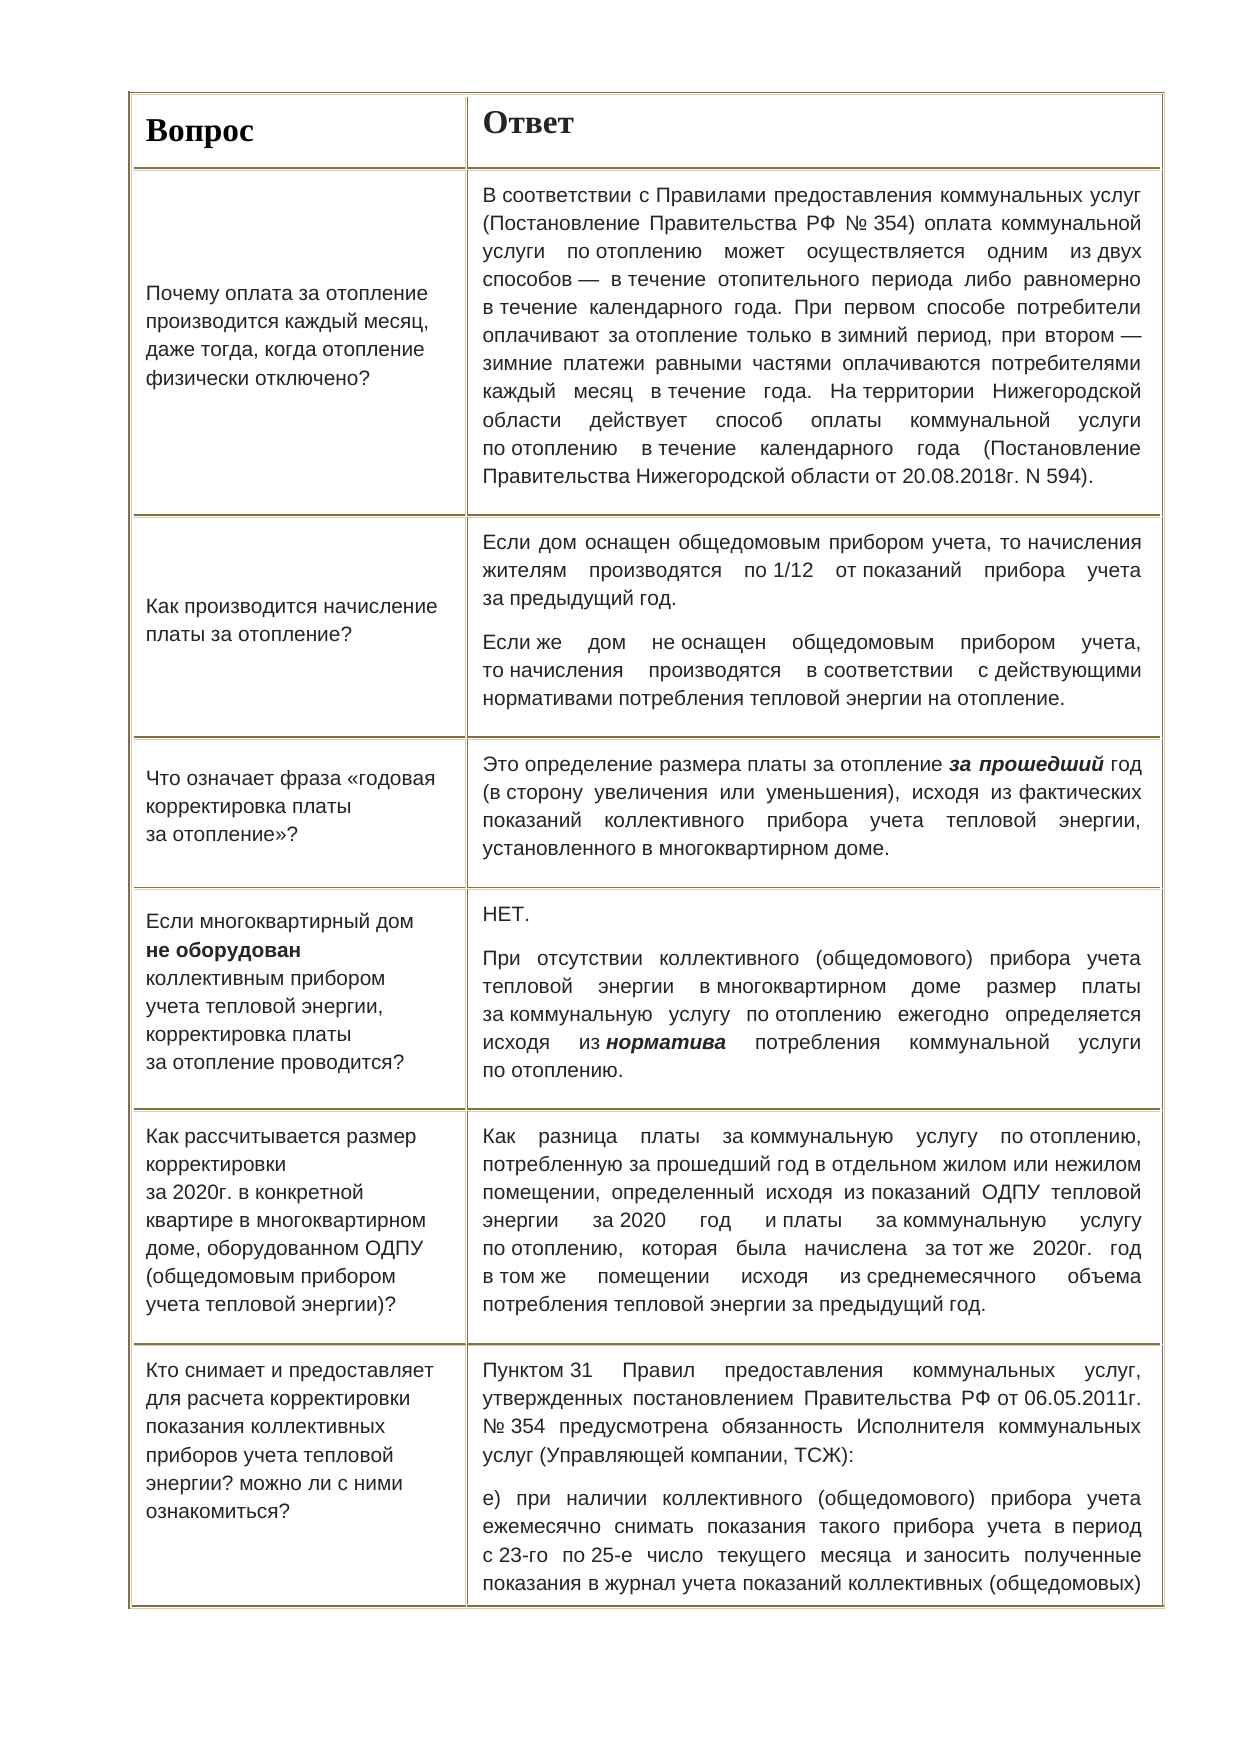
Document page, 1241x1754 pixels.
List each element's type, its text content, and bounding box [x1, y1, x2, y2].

table_cell Если дом оснащен общедомовым прибором учета, то начисления жителям производятся по 1/12 от показаний прибора учета за предыдущий год. Если же дом не оснащен общедомовым прибором учета, то начисления производятся в соответствии с действующими нормативами потребления тепловой энергии на отопление. [468, 514, 1162, 736]
table_cell В соответствии с Правилами предоставления коммунальных услуг (Постановление Правительства РФ № 354) оплата коммунальной услуги по отоплению может осуществляется одним из двух способов — в течение отопительного периода либо равномерно в течение календарного года. При первом способе потребители оплачивают за отопление только в зимний период, при втором — зимние платежи равными частями оплачиваются потребителями каждый месяц в течение года. На территории Нижегородской области действует способ оплаты коммунальной услуги по отоплению в течение календарного года (Постановление Правительства Нижегородской области от 20.08.2018г. N 594). [468, 167, 1162, 514]
table_cell Если многоквартирный дом не оборудован коллективным прибором учета тепловой энергии, корректировка платы за отопление проводится? [132, 886, 465, 1108]
table_cell Это определение размера платы за отопление за прошедший год (в сторону увеличения или уменьшения), исходя из фактических показаний коллективного прибора учета тепловой энергии, установленного в многоквартирном доме. [468, 736, 1162, 886]
table_cell НЕТ. При отсутствии коллективного (общедомового) прибора учета тепловой энергии в многоквартирном доме размер платы за коммунальную услугу по отоплению ежегодно определяется исходя из норматива потребления коммунальной услуги по отоплению. [468, 886, 1162, 1108]
table_cell Как производится начисление платы за отопление? [132, 514, 465, 736]
table_cell Что означает фраза «годовая корректировка платы за отопление»? [132, 736, 465, 886]
table_header Ответ [467, 95, 1162, 167]
table_cell Как рассчитывается размер корректировки за 2020г. в конкретной квартире в многоквартирном доме, оборудованном ОДПУ (общедомовым прибором учета тепловой энергии)? [132, 1108, 465, 1343]
table_header Вопрос [132, 95, 467, 167]
table_cell Как разница платы за коммунальную услугу по отоплению, потребленную за прошедший год в отдельном жилом или нежилом помещении, определенный исходя из показаний ОДПУ тепловой энергии за 2020 год и платы за коммунальную услугу по отоплению, которая была начислена за тот же 2020г. год в том же помещении исходя из среднемесячного объема потребления тепловой энергии за предыдущий год. [468, 1108, 1162, 1343]
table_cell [467, 1343, 1163, 1605]
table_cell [130, 1343, 467, 1605]
table_cell Почему оплата за отопление производится каждый месяц, даже тогда, когда отопление физически отключено? [132, 167, 465, 514]
